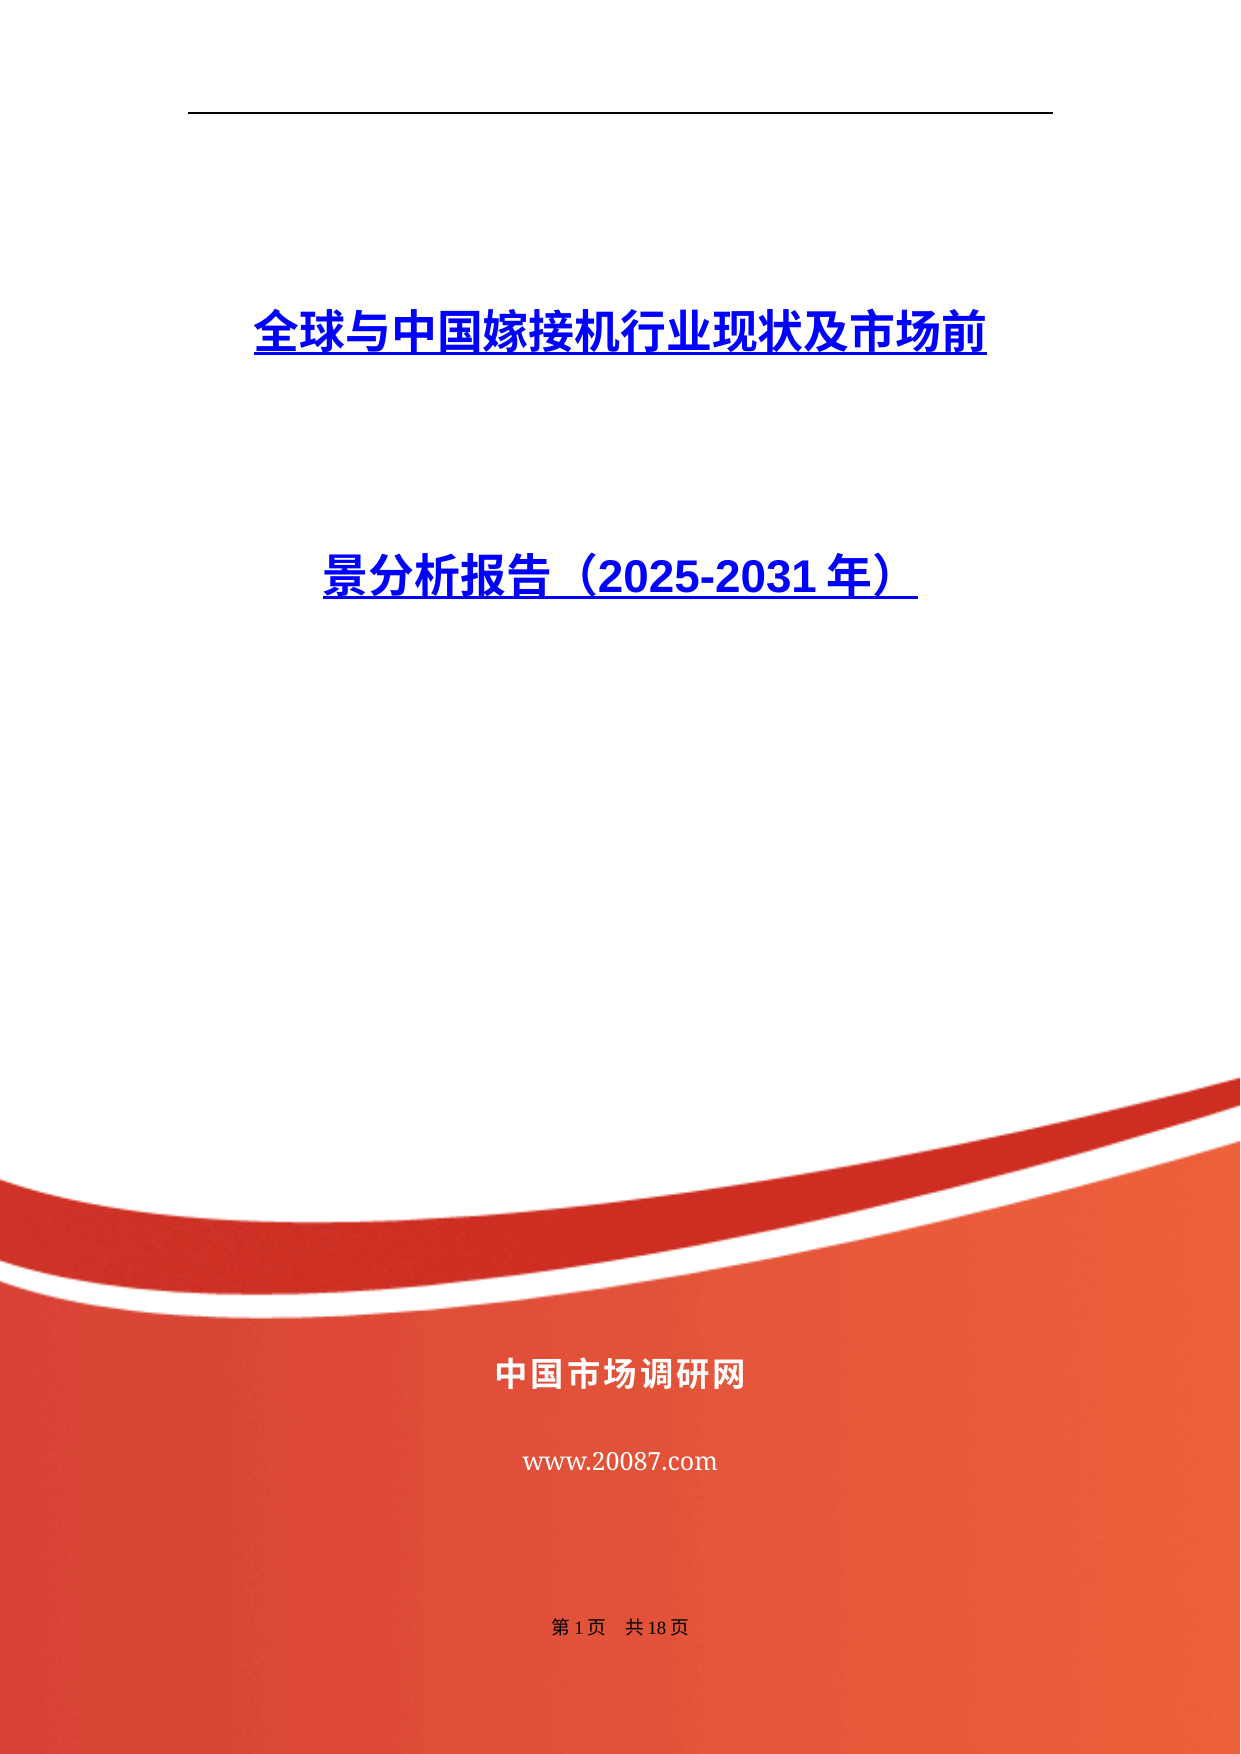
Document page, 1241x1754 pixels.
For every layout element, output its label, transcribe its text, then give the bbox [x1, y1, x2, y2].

text www.20087.com [187, 1428, 1053, 1493]
subtitle 中国市场调研网 [187, 1339, 1053, 1404]
table_header 全球与中国嫁接机行业现状及市场前景分析报告（2025-2031年） [188, 207, 1053, 773]
picture [0, 1006, 1241, 1754]
